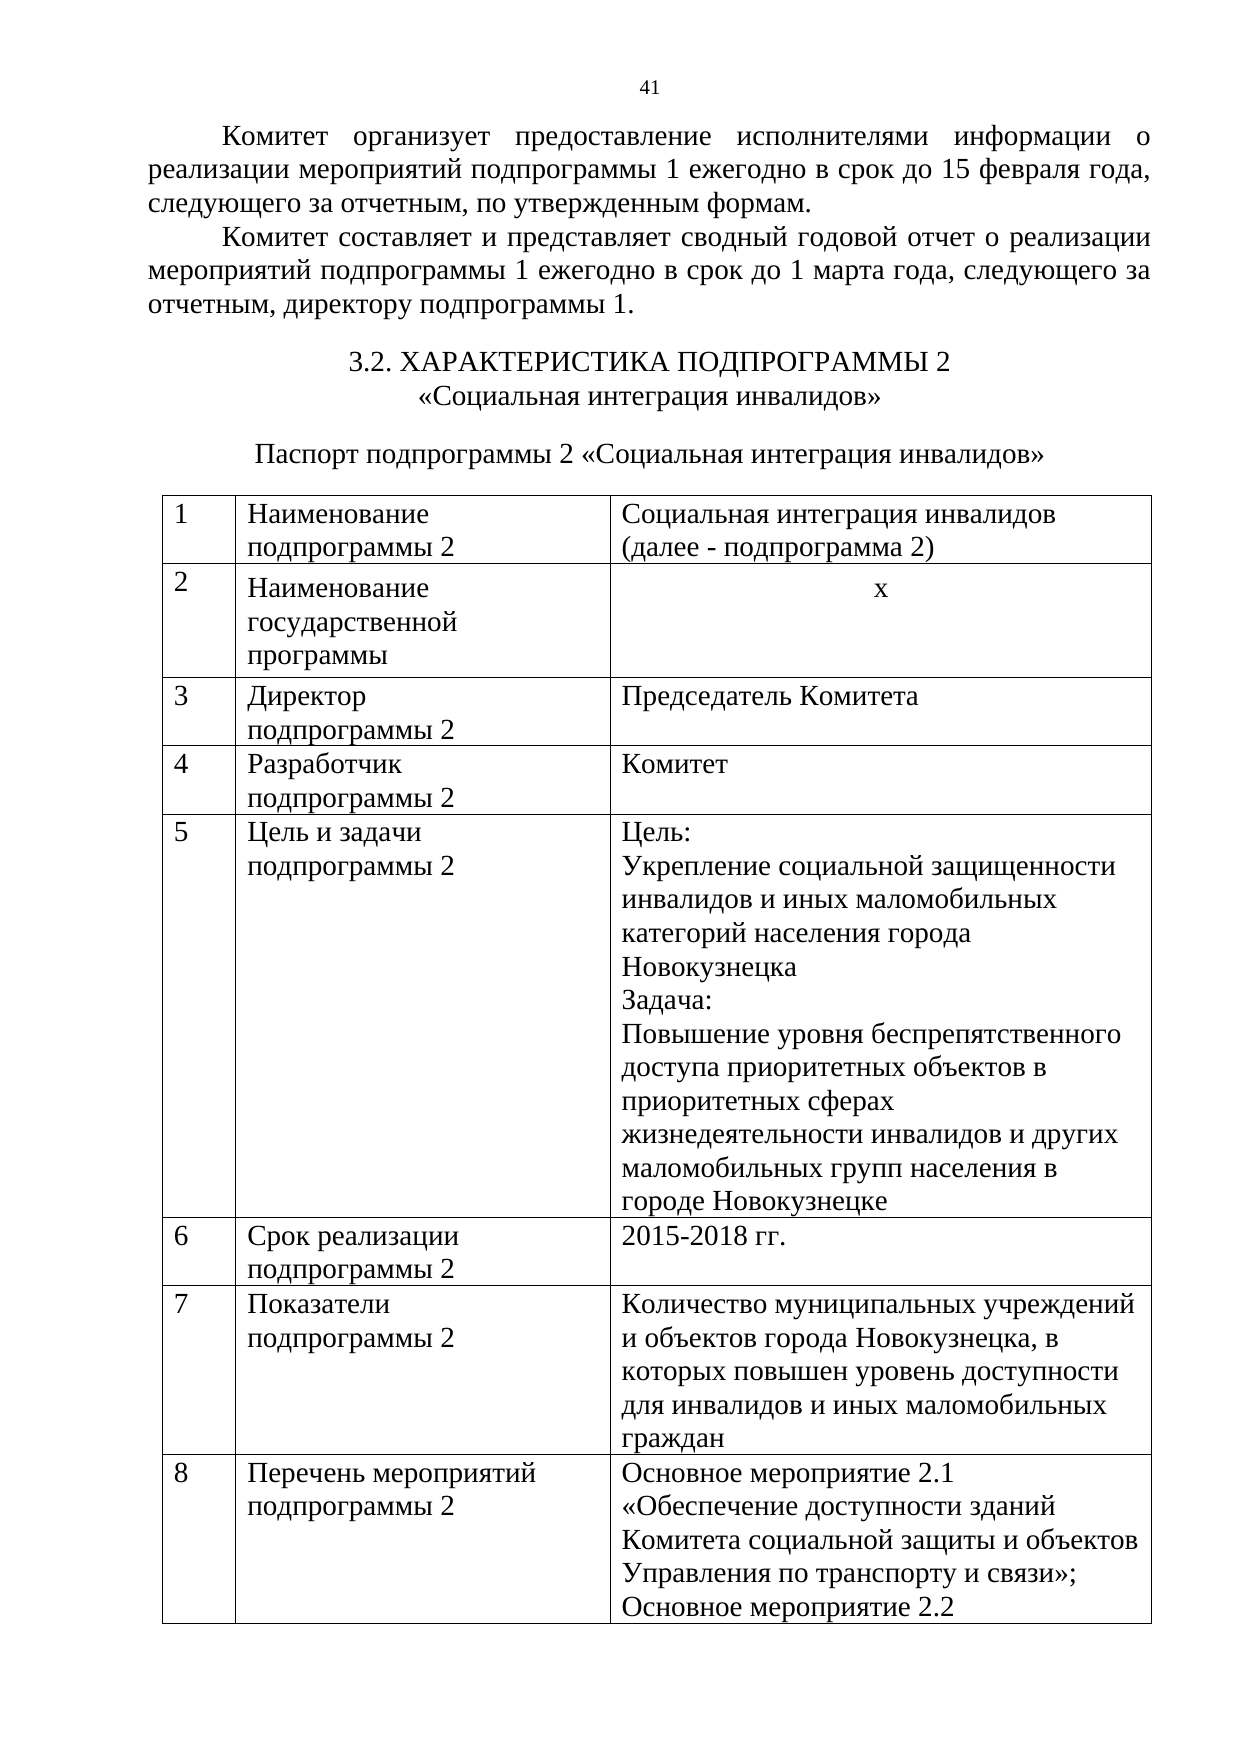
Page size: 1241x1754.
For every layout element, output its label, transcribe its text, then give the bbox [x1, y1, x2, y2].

table_cell Цель: Укрепление социальной защищенности инвалидов и иных маломобильных категорий населения города Новокузнецка Задача: Повышение уровня беспрепятственного доступа приоритетных объектов в приоритетных сферах жизнедеятельности инвалидов и других маломобильных групп населения в городе Новокузнецке [611, 815, 1151, 1217]
table_cell 2 [163, 564, 235, 677]
text «Социальная интеграция инвалидов» [148, 378, 1152, 411]
table_cell Директор подпрограммы 2 [236, 678, 610, 745]
table_cell Количество муниципальных учреждений и объектов города Новокузнецка, в которых повышен уровень доступности для инвалидов и иных маломобильных граждан [611, 1286, 1151, 1454]
table_cell 4 [163, 746, 235, 813]
table_cell Комитет [611, 746, 1151, 813]
table_cell 6 [163, 1218, 235, 1285]
text 3.2. ХАРАКТЕРИСТИКА ПОДПРОГРАММЫ 2 [148, 344, 1152, 378]
text Комитет организует предоставление исполнителями информации о реализации мероприятий подпрограммы 1 ежегодно в срок до 15 февраля года, следующего за отчетным, по утвержденным формам. [148, 118, 1152, 219]
table_header 1 [163, 496, 235, 563]
table_cell 5 [163, 815, 235, 1217]
text Комитет составляет и представляет сводный годовой отчет о реализации мероприятий подпрограммы 1 ежегодно в срок до 1 марта года, следующего за отчетным, директору подпрограммы 1. [148, 219, 1152, 319]
table_cell Председатель Комитета [611, 678, 1151, 745]
table_cell Разработчик подпрограммы 2 [236, 746, 610, 813]
table_header Наименование подпрограммы 2 [236, 496, 610, 563]
table_cell 7 [163, 1286, 235, 1454]
table_header Социальная интеграция инвалидов (далее - подпрограмма 2) [611, 496, 1151, 563]
table_cell Цель и задачи подпрограммы 2 [236, 815, 610, 1217]
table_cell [611, 1455, 1151, 1623]
table_cell Показатели подпрограммы 2 [236, 1286, 610, 1454]
table_cell 3 [163, 678, 235, 745]
table_cell х [611, 564, 1151, 677]
table_cell 2015-2018 гг. [611, 1218, 1151, 1285]
text Паспорт подпрограммы 2 «Социальная интеграция инвалидов» [148, 436, 1152, 470]
table_cell Срок реализации подпрограммы 2 [236, 1218, 610, 1285]
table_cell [236, 1455, 610, 1623]
table_cell 8 [163, 1455, 235, 1623]
table_cell Наименование государственной программы [236, 564, 610, 677]
